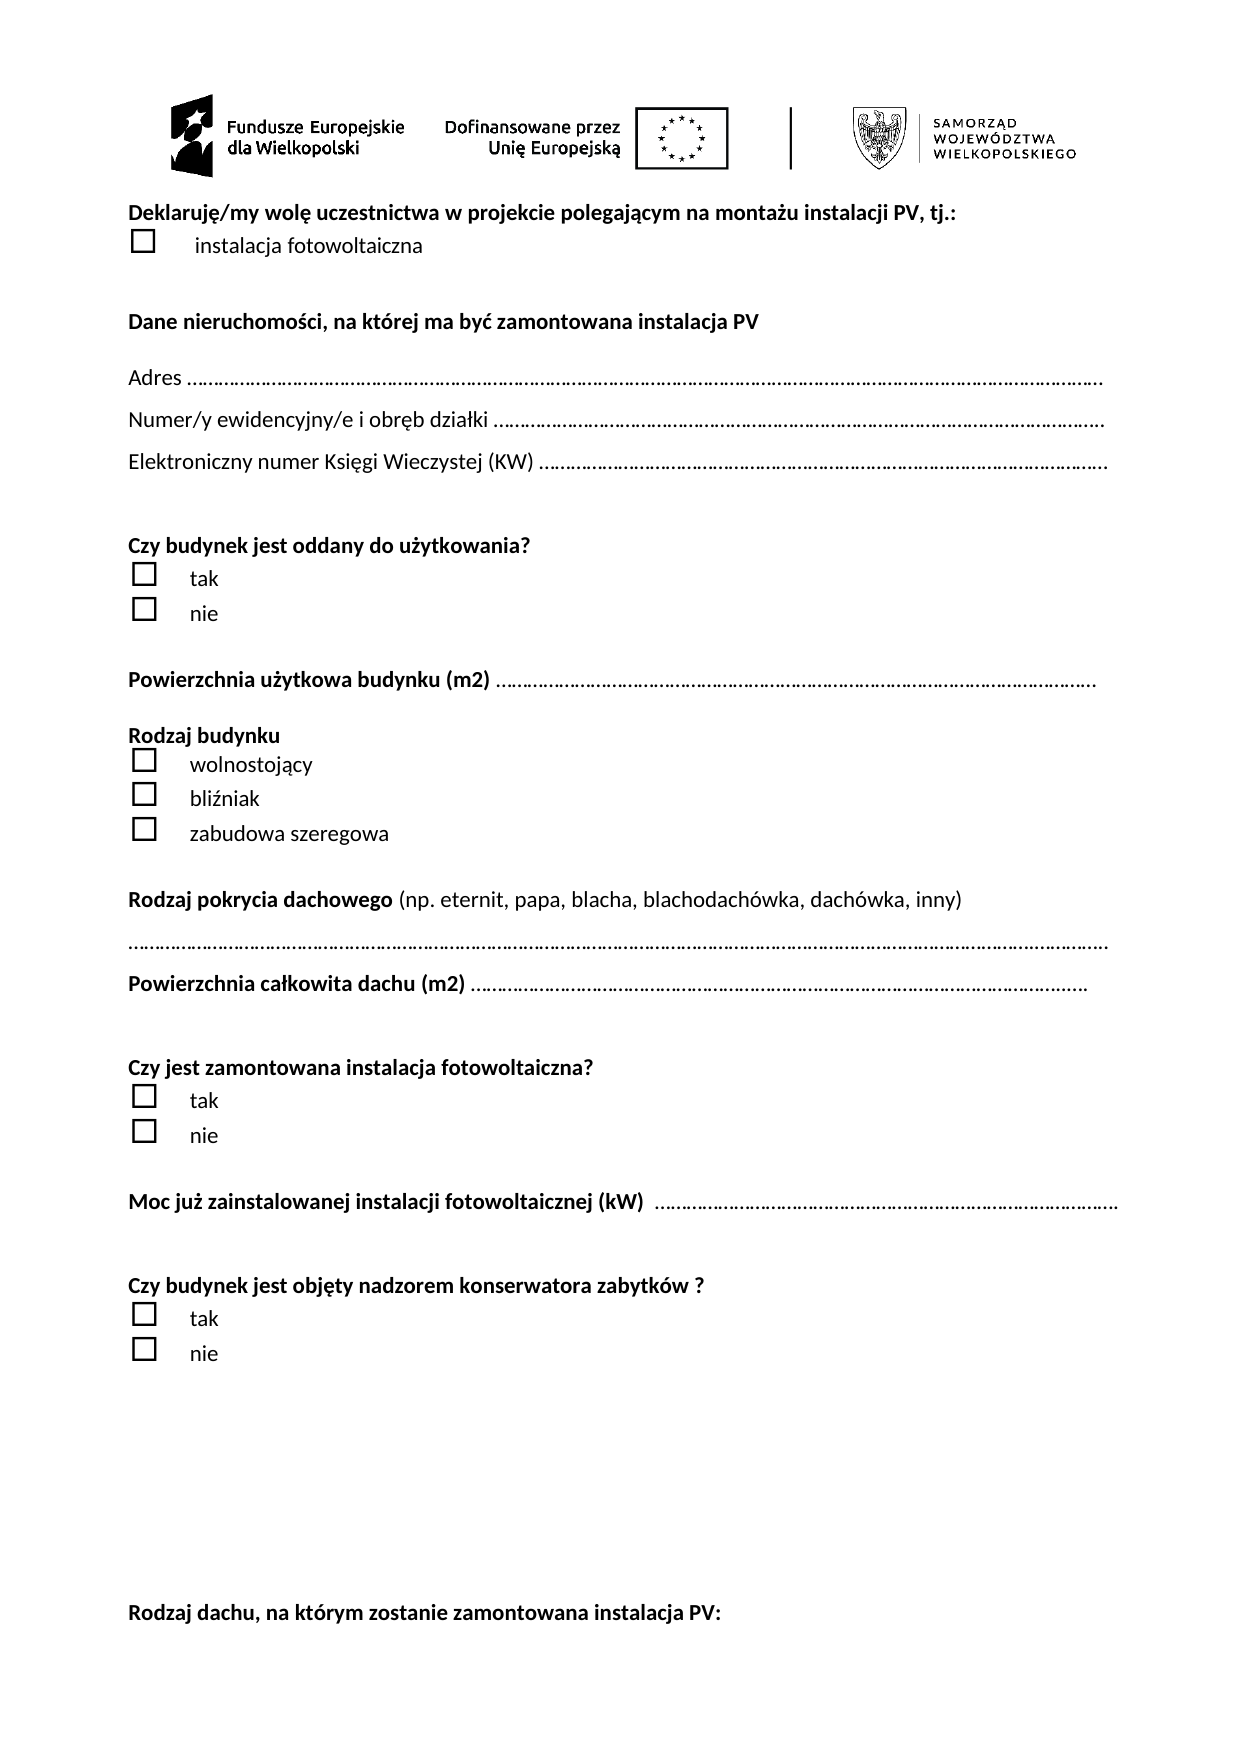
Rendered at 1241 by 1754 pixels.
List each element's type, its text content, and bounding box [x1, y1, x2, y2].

text Adres ………………………………………………………………………………………………………………………………………………………… [128, 363, 1144, 391]
picture [150, 73, 1096, 198]
text Powierzchnia użytkowa budynku (m2) …………………………………………………………………………………………………… [128, 665, 1144, 693]
text Czy jest zamontowana instalacja fotowoltaiczna? [128, 1053, 1144, 1081]
text Deklaruję/my wolę uczestnictwa w projekcie polegającym na montażu instalacji PV, tj.: [128, 198, 1144, 226]
text ……………………………………………………………………………………………………………………………………………………….………….. [128, 927, 1144, 955]
text Moc już zainstalowanej instalacji fotowoltaicznej (kW) ……………………………………………………………………………. [128, 1187, 1144, 1215]
text Czy budynek jest objęty nadzorem konserwatora zabytków ? [128, 1271, 1144, 1299]
list tak [129, 1303, 1144, 1334]
text Powierzchnia całkowita dachu (m2) …………………………………………………………………………………………………..…. [128, 969, 1144, 997]
list zabudowa szeregowa [129, 818, 1144, 849]
list tak [129, 1086, 1144, 1116]
list tak [129, 563, 1144, 593]
text Czy budynek jest oddany do użytkowania? [128, 531, 1144, 559]
text Rodzaj pokrycia dachowego (np. eternit, papa, blacha, blachodachówka, dachówka, inny) [128, 885, 1144, 913]
list instalacja fotowoltaiczna [128, 230, 1144, 260]
list wolnostojący [129, 749, 1144, 779]
text Rodzaj budynku [128, 721, 1144, 749]
text Dane nieruchomości, na której ma być zamontowana instalacja PV [128, 307, 1144, 335]
text Elektroniczny numer Księgi Wieczystej (KW) ……………………………………………………………………………………………… [128, 447, 1144, 475]
list nie [129, 1120, 1144, 1151]
text Rodzaj dachu, na którym zostanie zamontowana instalacja PV: [128, 1598, 1144, 1626]
list bliźniak [129, 784, 1144, 814]
list nie [129, 598, 1144, 628]
list nie [129, 1338, 1144, 1368]
text Numer/y ewidencyjny/e i obręb działki …………………………………………………………………………………………………….. [128, 405, 1144, 433]
